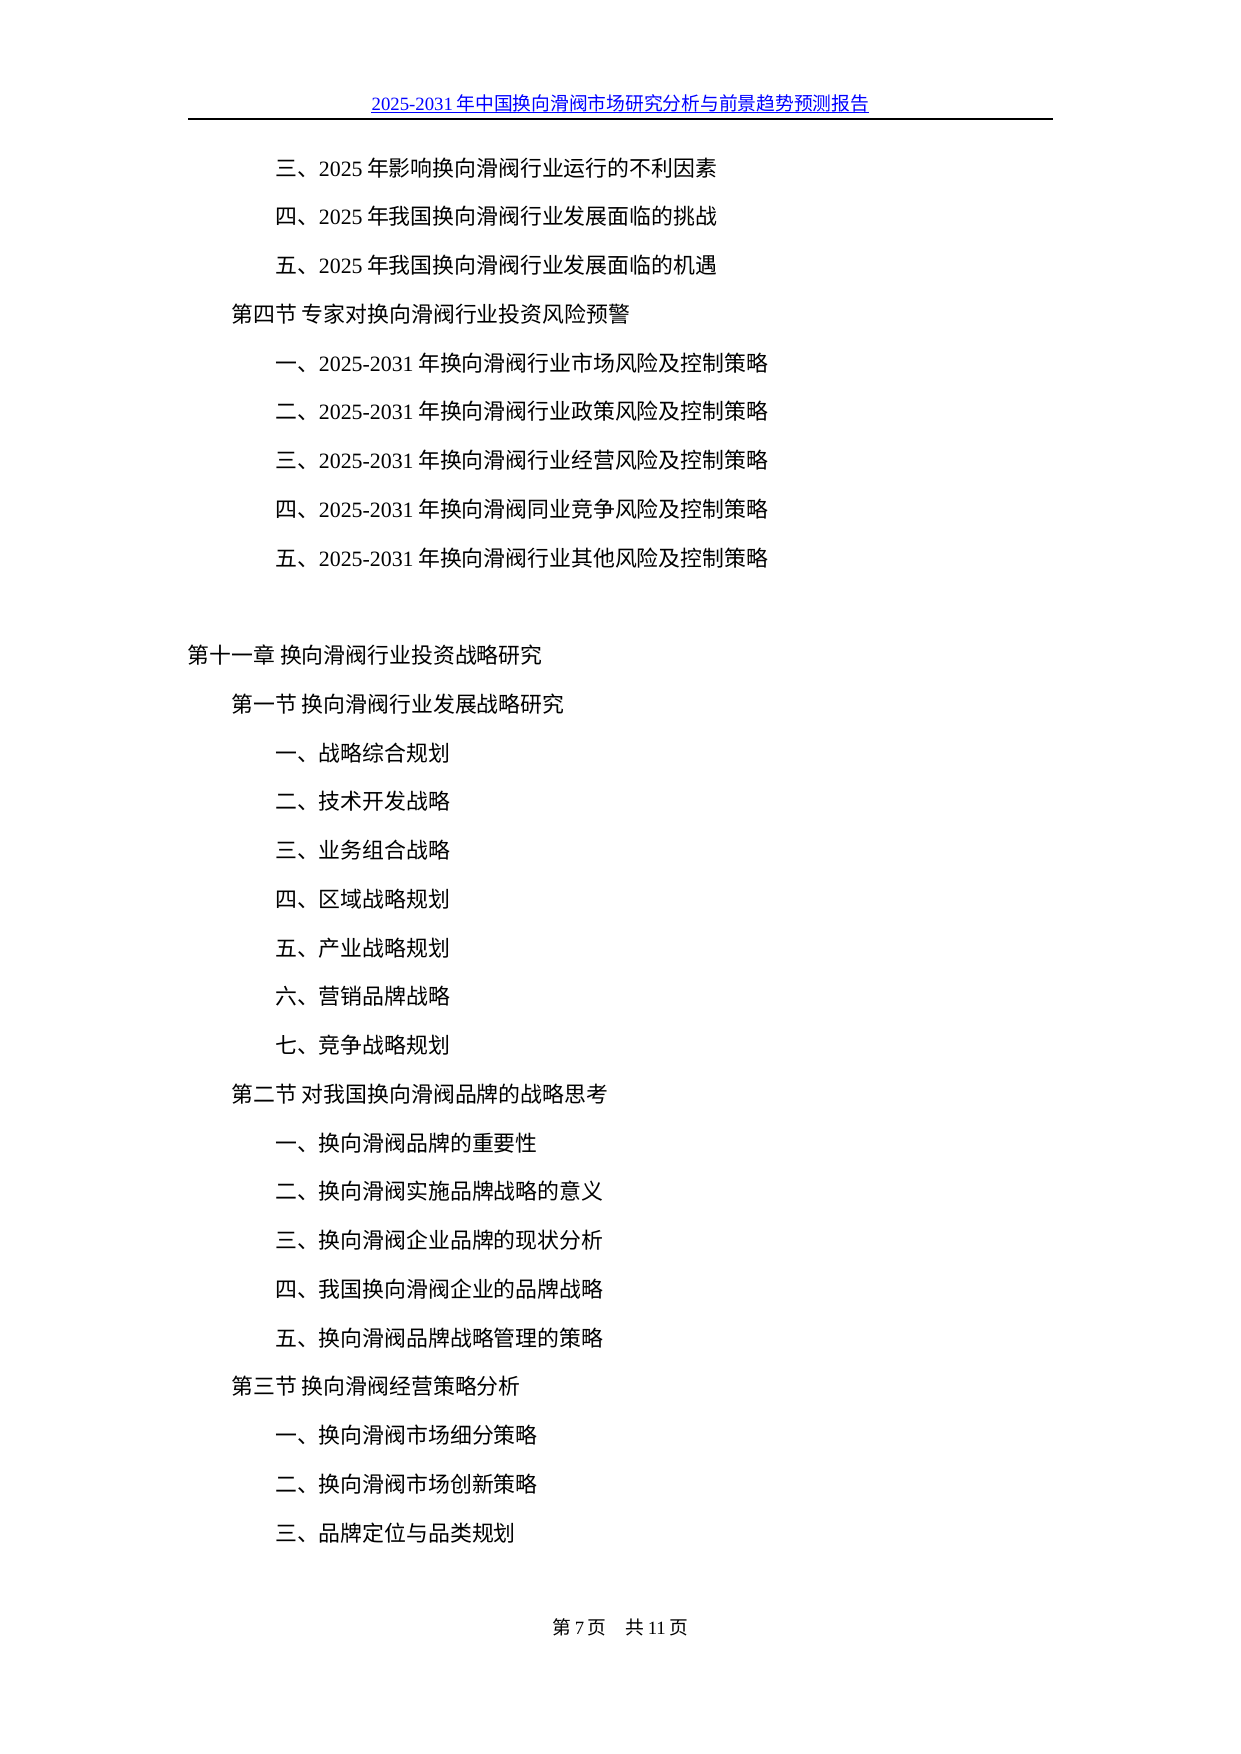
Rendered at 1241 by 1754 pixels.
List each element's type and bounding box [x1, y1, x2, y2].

text [187, 150, 1053, 1548]
